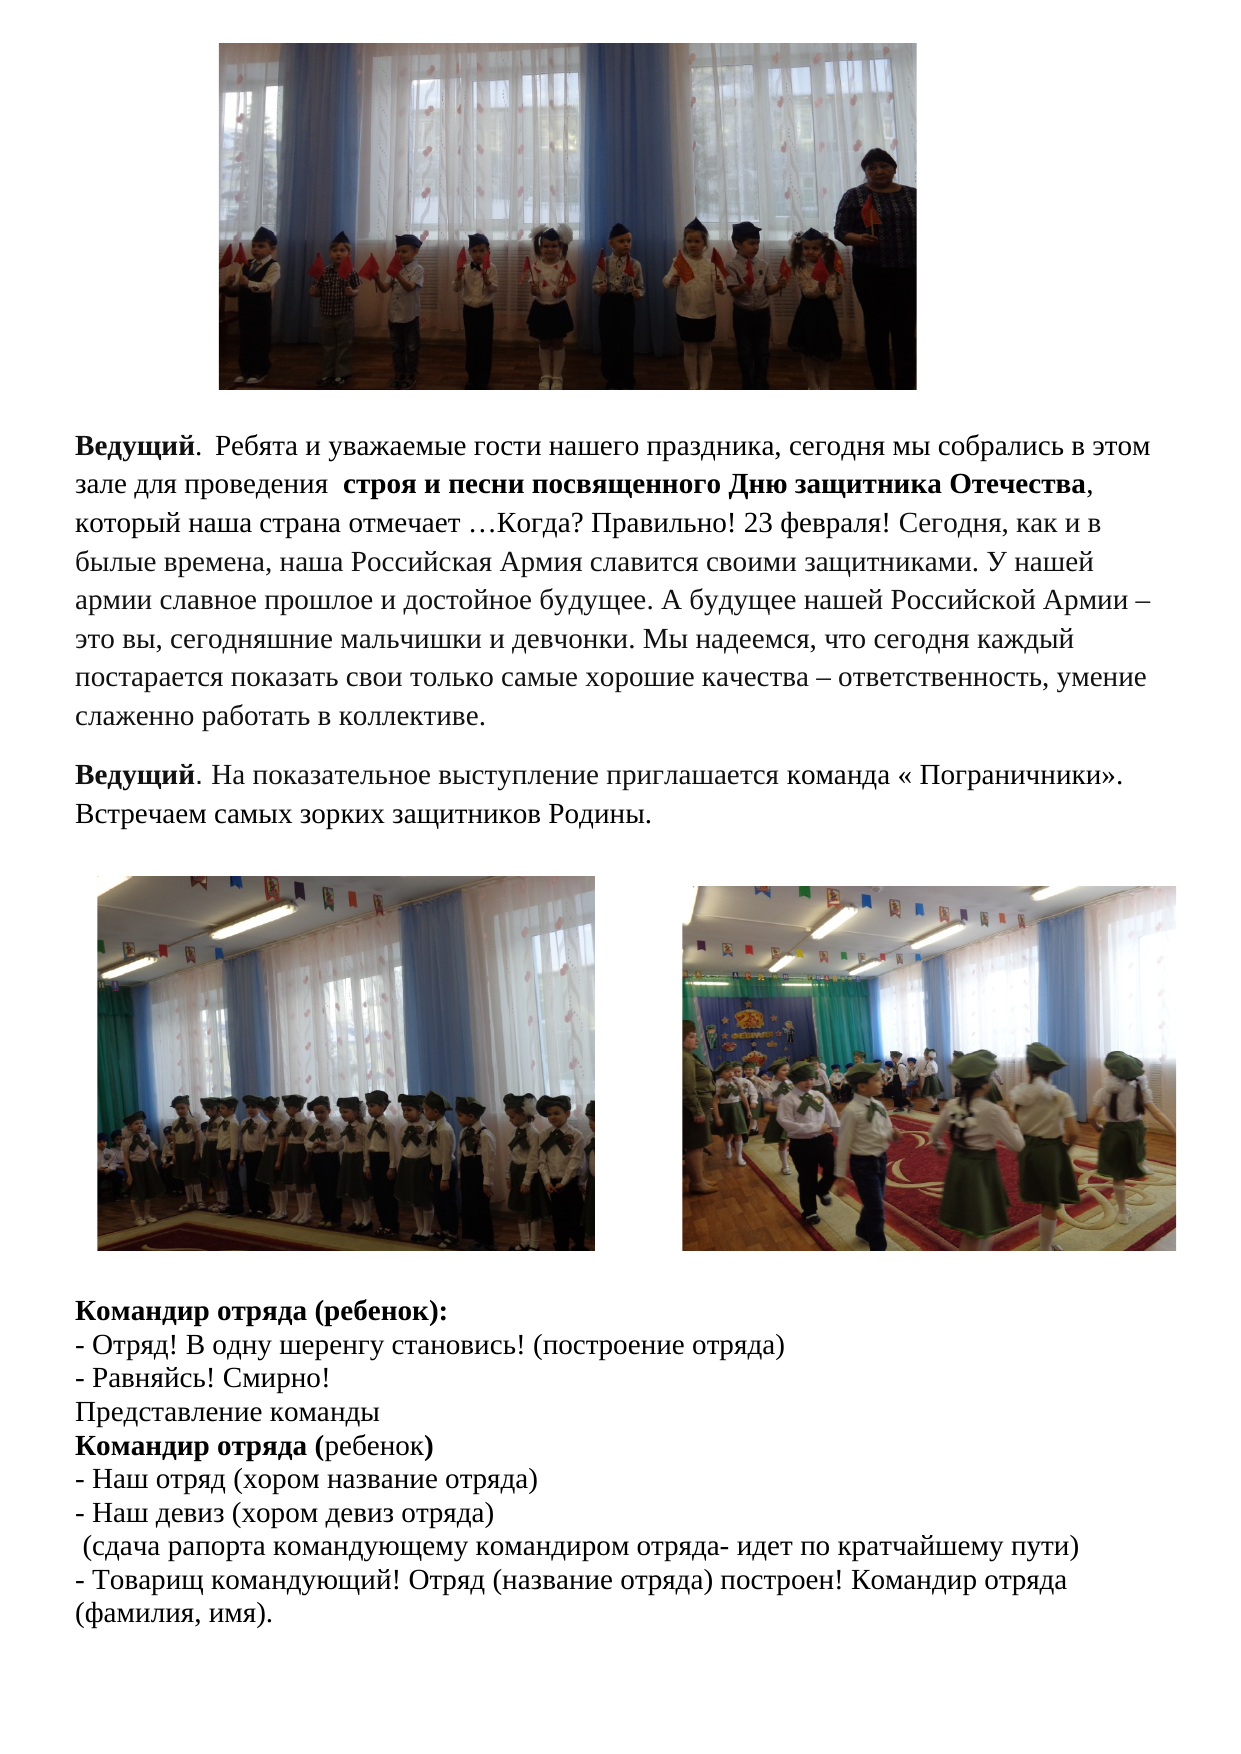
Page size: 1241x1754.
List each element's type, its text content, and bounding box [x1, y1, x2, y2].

picture [218, 43, 917, 390]
text Ведущий. Ребята и уважаемые гости нашего праздника, сегодня мы собрались в этом зале для проведения строя и песни посвященного Дню защитника Отечества, который наша страна отмечает …Когда? Правильно! 23 февраля! Сегодня, как и в былые времена, наша Российская Армия славится своими защитниками. У нашей армии славное прошлое и достойное будущее. А будущее нашей Российской Армии – это вы, сегодняшние мальчишки и девчонки. Мы надеемся, что сегодня каждый постарается показать свои только самые хорошие качества – ответственность, умение слаженно работать в коллективе. [75, 428, 1165, 731]
text Представление команды [75, 1394, 1165, 1428]
text - Товарищ командующий! Отряд (название отряда) построен! Командир отряда (фамилия, имя). [75, 1562, 1165, 1629]
picture [682, 886, 1177, 1251]
text Ведущий. На показательное выступление приглашается команда « Пограничники». [211, 757, 1165, 791]
text - Равняйсь! Смирно! [75, 1361, 1165, 1394]
text Командир отряда (ребенок): [75, 1293, 1165, 1327]
text Командир отряда (ребенок) [75, 1428, 1165, 1461]
text (сдача рапорта командующему командиром отряда- идет по кратчайшему пути) [75, 1528, 1165, 1562]
text - Наш отряд (хором название отряда) [75, 1461, 1165, 1495]
text - Наш девиз (хором девиз отряда) [75, 1495, 1165, 1528]
text Встречаем самых зорких защитников Родины. [75, 796, 1165, 829]
picture [97, 876, 595, 1251]
text - Отряд! В одну шеренгу становись! (построение отряда) [75, 1327, 1165, 1361]
